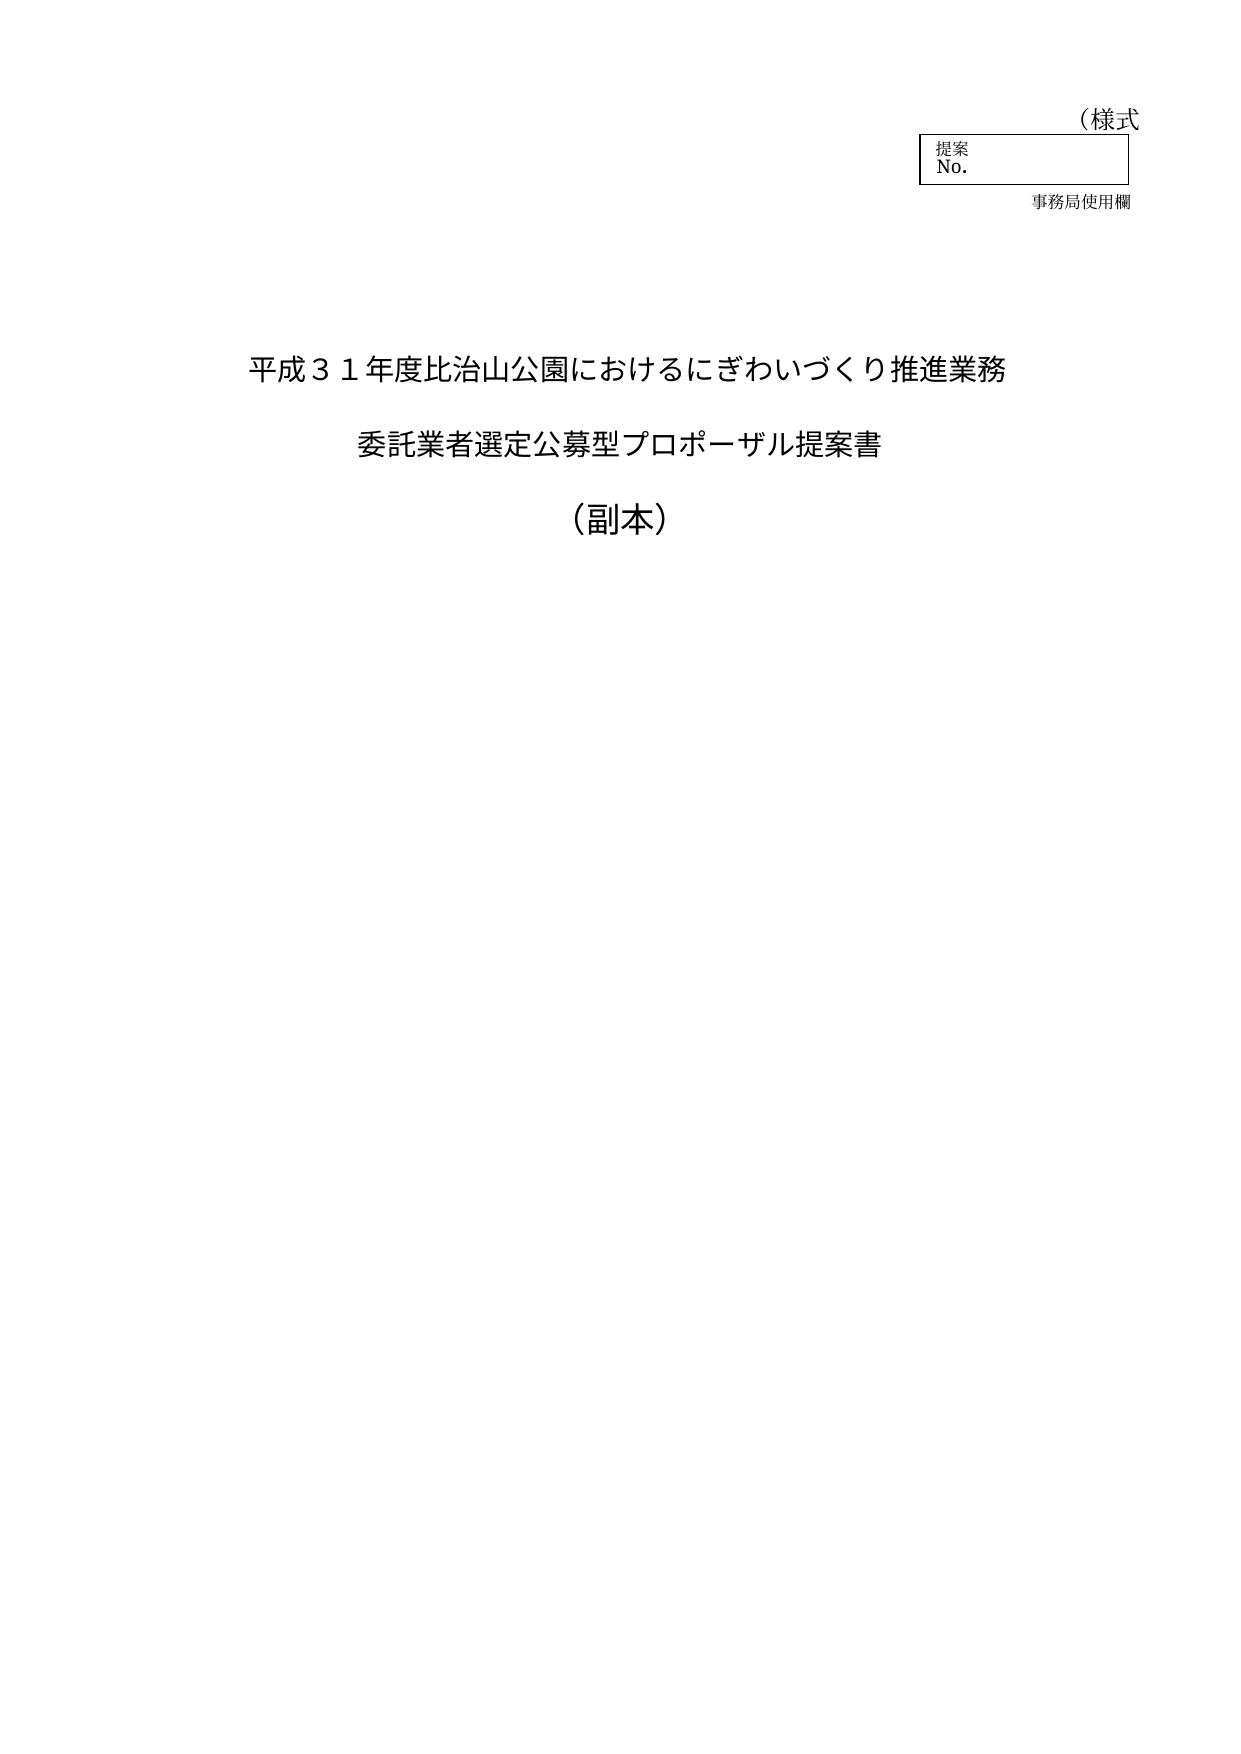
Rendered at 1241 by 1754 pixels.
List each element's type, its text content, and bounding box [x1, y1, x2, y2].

text （副本） [155, 480, 1085, 555]
text 委託業者選定公募型プロポーザル提案書 [112, 405, 1128, 480]
text 平成３１年度比治山公園におけるにぎわいづくり推進業務 [126, 330, 1128, 405]
